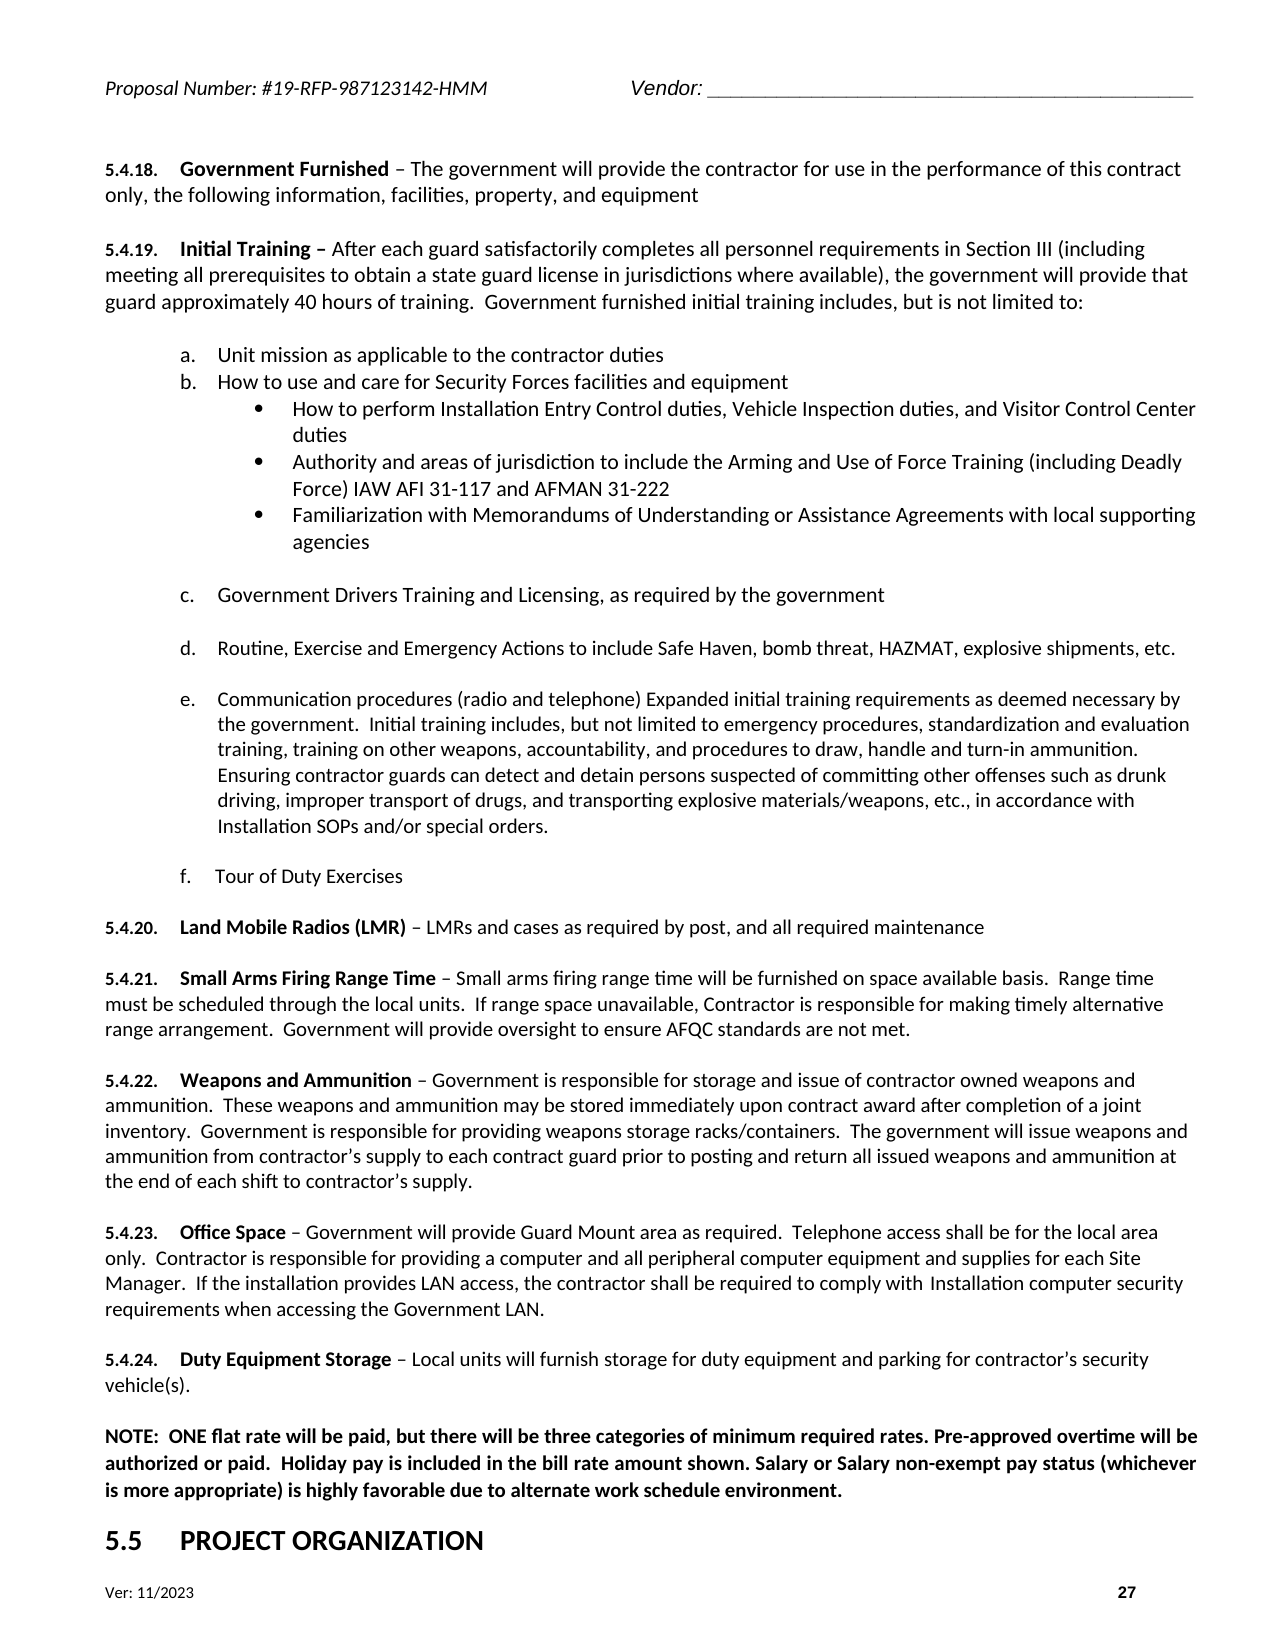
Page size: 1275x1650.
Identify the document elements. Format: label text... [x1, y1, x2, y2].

text 5.4.21. Small Arms Firing Range Time – Small arms firing range time will be furnished on space available basis. Range time must be scheduled through the local units. If range space unavailable, Contractor is responsible for making timely alternative range arrangement. Government will provide oversight to ensure AFQC standards are not met. [105, 965, 1200, 1042]
text 5.5 PROJECT ORGANIZATION [105, 1522, 1200, 1557]
text f. Tour of Duty Exercises [180, 864, 1200, 889]
list How to use and care for Security Forces facilities and equipment [180, 368, 1200, 395]
list How to perform Installation Entry Control duties, Vehicle Inspection duties, and Visitor Control Center duties [255, 395, 1200, 448]
text 5.4.24. Duty Equipment Storage – Local units will furnish storage for duty equipment and parking for contractor’s security vehicle(s). [105, 1347, 1200, 1397]
text 5.4.19. Initial Training – After each guard satisfactorily completes all personnel requirements in Section III (including meeting all prerequisites to obtain a state guard license in jurisdictions where available), the government will provide that guard approximately 40 hours of training. Government furnished initial training includes, but is not limited to: [105, 235, 1200, 315]
text 5.4.18. Government Furnished – The government will provide the contractor for use in the performance of this contract only, the following information, facilities, property, and equipment [105, 155, 1200, 208]
list Routine, Exercise and Emergency Actions to include Safe Haven, bomb threat, HAZMAT, explosive shipments, etc. [180, 635, 1200, 686]
text 5.4.20. Land Mobile Radios (LMR) – LMRs and cases as required by post, and all required maintenance [105, 914, 1200, 940]
list Communication procedures (radio and telephone) Expanded initial training requirements as deemed necessary by the government. Initial training includes, but not limited to emergency procedures, standardization and evaluation training, training on other weapons, accountability, and procedures to draw, handle and turn-in ammunition. Ensuring contractor guards can detect and detain persons suspected of committing other offenses such as drunk driving, improper transport of drugs, and transporting explosive materials/weapons, etc., in accordance with Installation SOPs and/or special orders. [180, 686, 1200, 838]
list Unit mission as applicable to the contractor duties [180, 342, 1200, 368]
list Familiarization with Memorandums of Understanding or Assistance Agreements with local supporting agencies [255, 502, 1200, 555]
list Authority and areas of jurisdiction to include the Arming and Use of Force Training (including Deadly Force) IAW AFI 31-117 and AFMAN 31-222 [255, 448, 1200, 502]
text 5.4.22. Weapons and Ammunition – Government is responsible for storage and issue of contractor owned weapons and ammunition. These weapons and ammunition may be stored immediately upon contract award after completion of a joint inventory. Government is responsible for providing weapons storage racks/containers. The government will issue weapons and ammunition from contractor’s supply to each contract guard prior to posting and return all issued weapons and ammunition at the end of each shift to contractor’s supply. [105, 1067, 1200, 1194]
text 5.4.23. Office Space – Government will provide Guard Mount area as required. Telephone access shall be for the local area only. Contractor is responsible for providing a computer and all peripheral computer equipment and supplies for each Site Manager. If the installation provides LAN access, the contractor shall be required to comply with Installation computer security requirements when accessing the Government LAN. [105, 1219, 1200, 1321]
list Government Drivers Training and Licensing, as required by the government [180, 582, 1200, 608]
text NOTE: ONE flat rate will be paid, but there will be three categories of minimum required rates. Pre-approved overtime will be authorized or paid. Holiday pay is included in the bill rate amount shown. Salary or Salary non-exempt pay status (whichever is more appropriate) is highly favorable due to alternate work schedule environment. [105, 1423, 1200, 1503]
